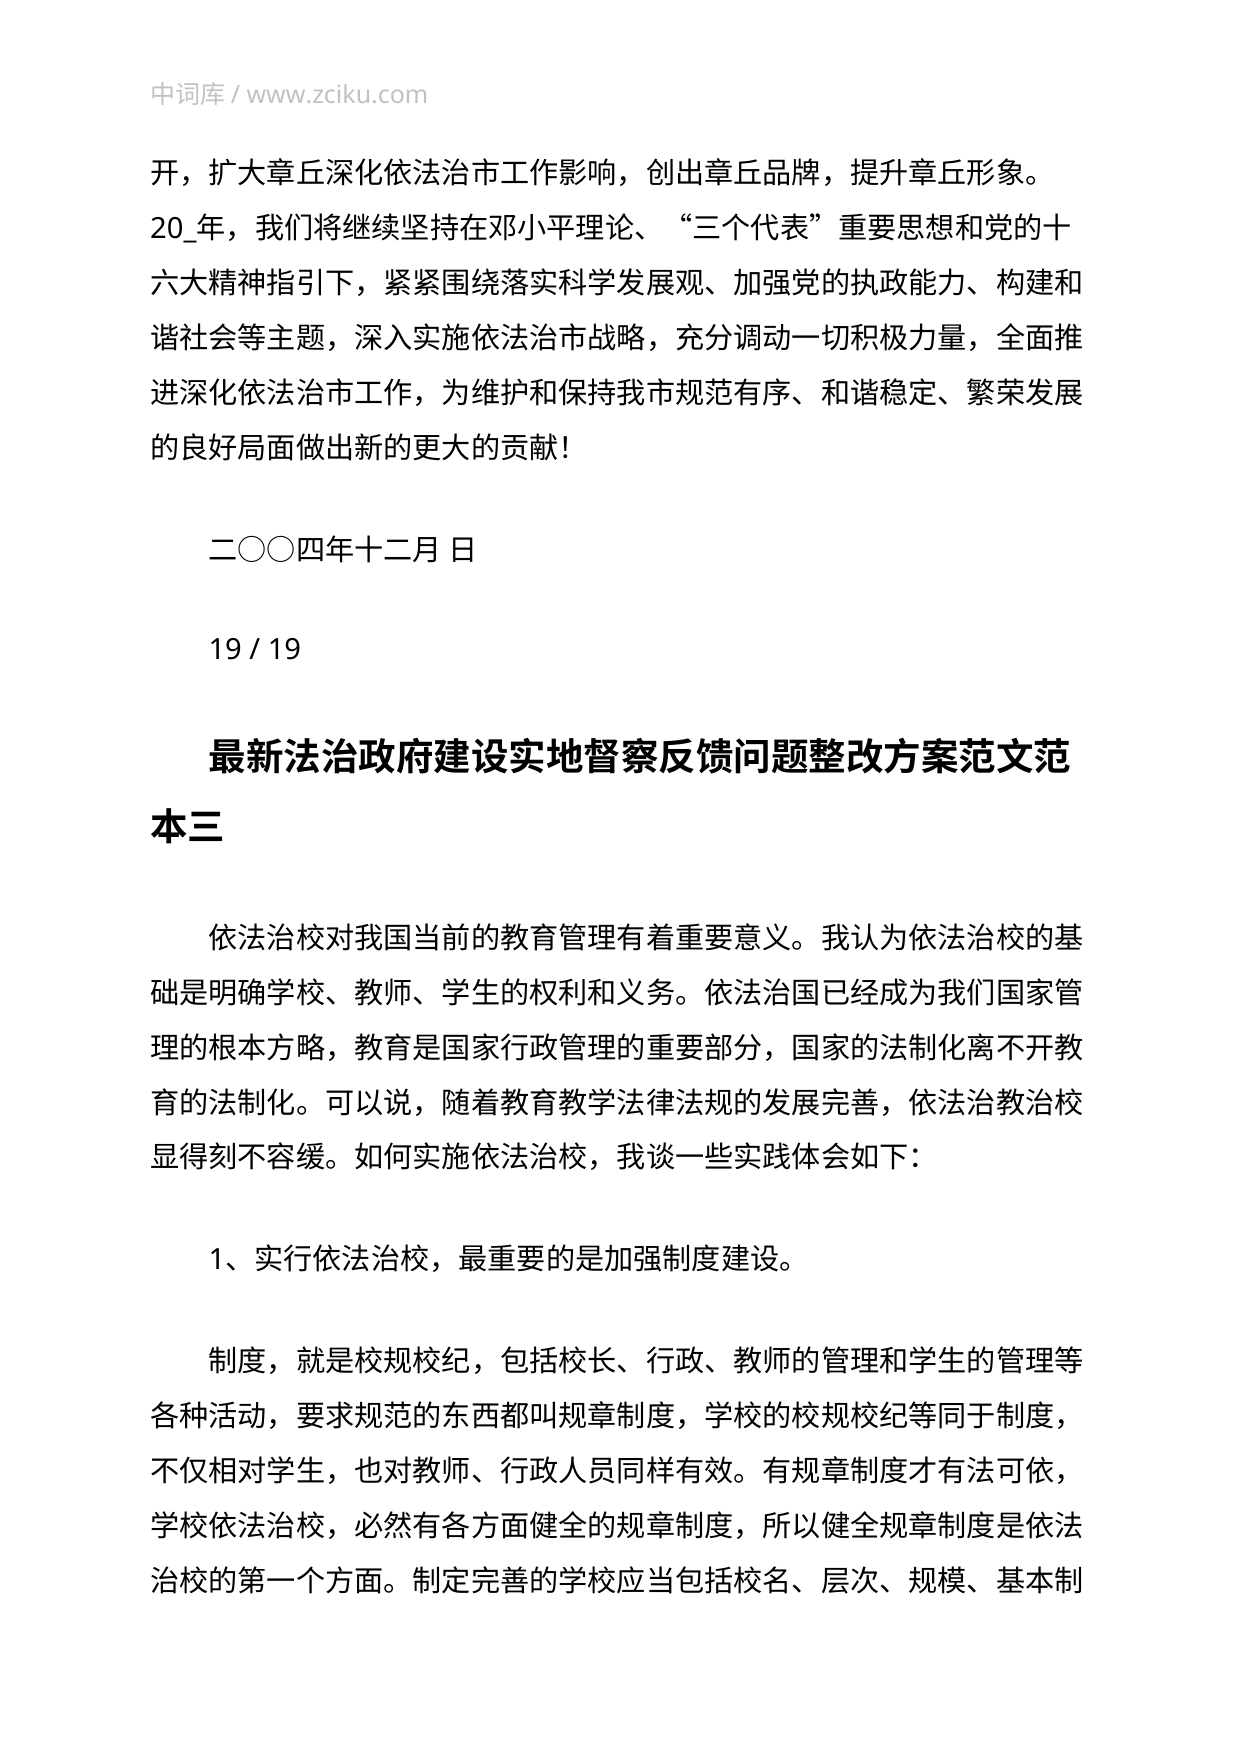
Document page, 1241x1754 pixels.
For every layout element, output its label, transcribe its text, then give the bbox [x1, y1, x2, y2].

text 19 / 19 [150, 628, 1090, 668]
text 二○○四年十二月 日 [150, 526, 1090, 569]
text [150, 150, 1090, 467]
text 依法治校对我国当前的教育管理有着重要意义。我认为依法治校的基础是明确学校、教师、学生的权利和义务。依法治国已经成为我们国家管理的根本方略，教育是国家行政管理的重要部分，国家的法制化离不开教育的法制化。可以说，随着教育教学法律法规的发展完善，依法治教治校显得刻不容缓。如何实施依法治校，我谈一些实践体会如下： [150, 914, 1090, 1176]
text 1、实行依法治校，最重要的是加强制度建设。 [150, 1236, 1090, 1278]
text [150, 1338, 1090, 1600]
text 最新法治政府建设实地督察反馈问题整改方案范文范本三 [150, 727, 1090, 851]
